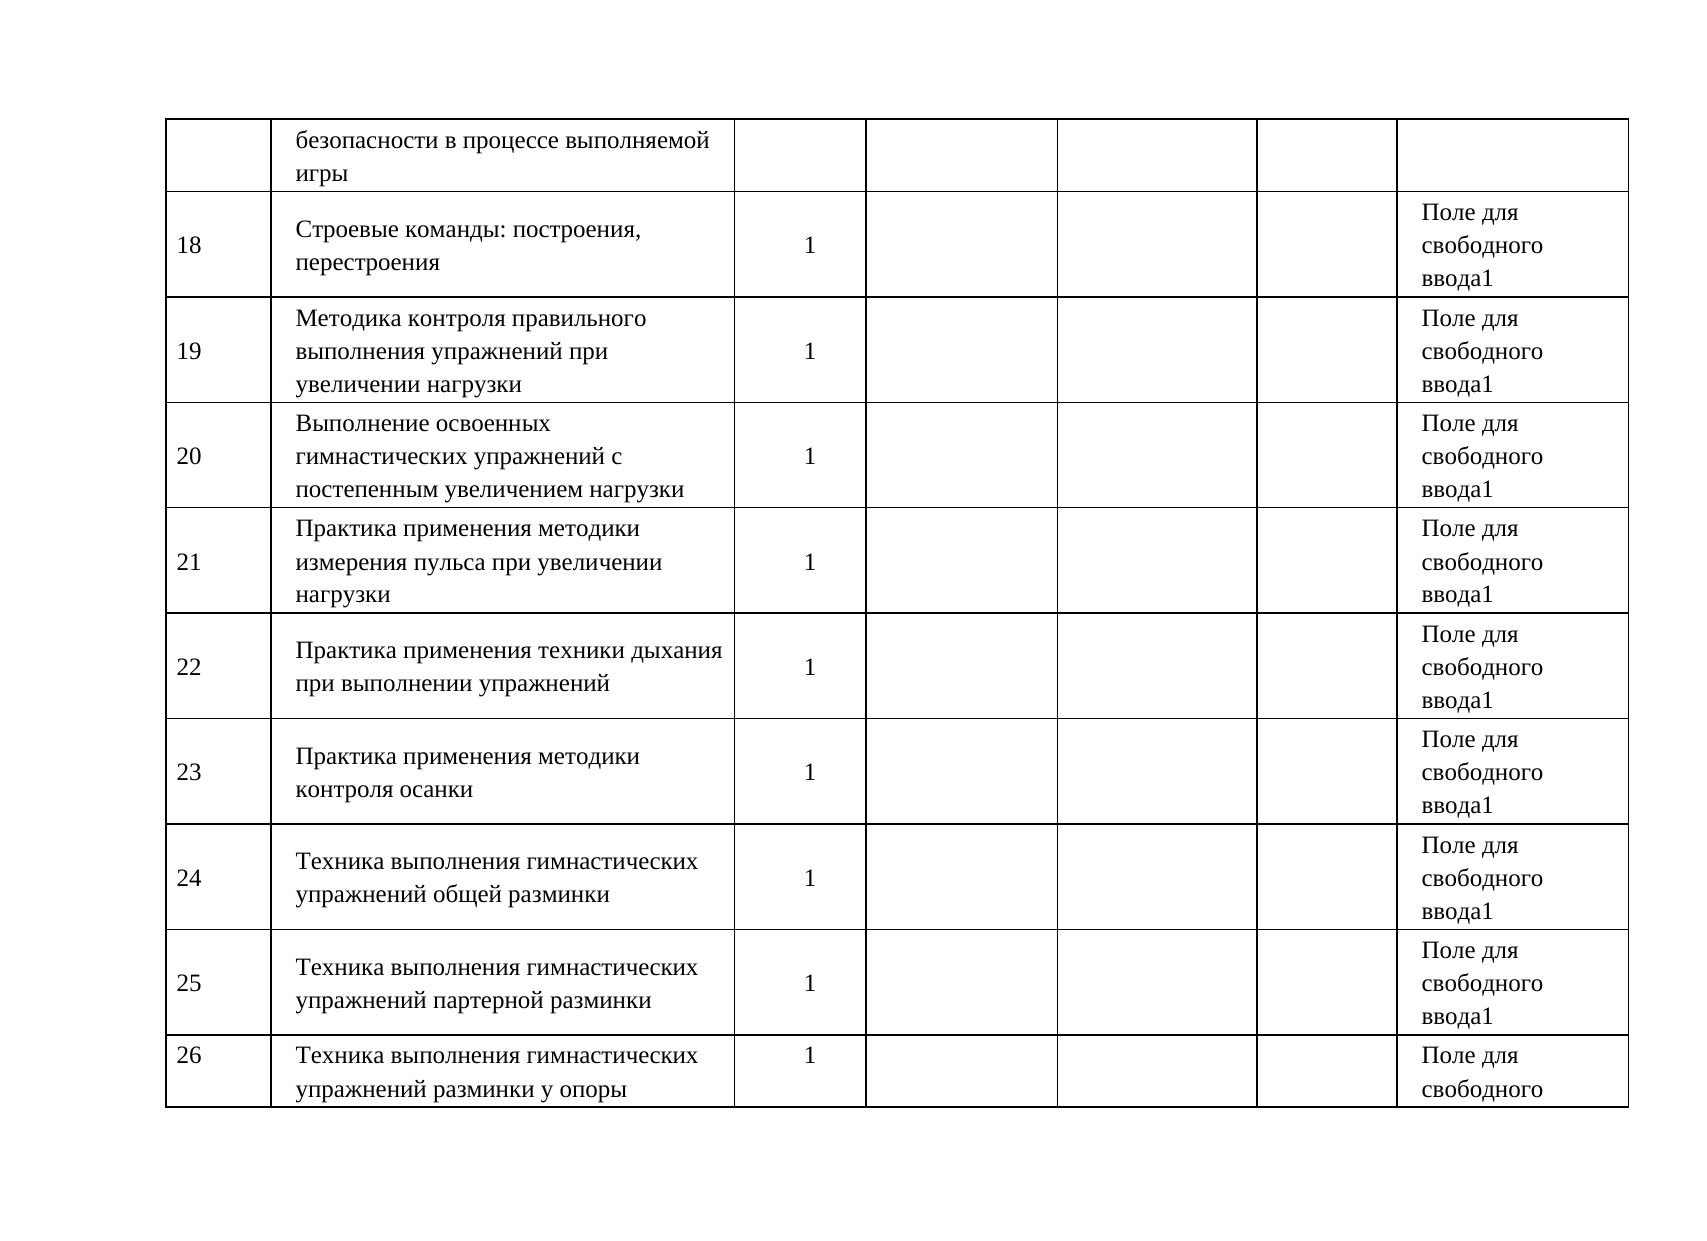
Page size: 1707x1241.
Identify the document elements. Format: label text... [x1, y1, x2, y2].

table_cell 17 [167, 120, 270, 191]
table_cell [867, 614, 1057, 718]
table_cell Методика контроля правильного выполнения упражнений при увеличении нагрузки [272, 298, 734, 401]
table_cell Практика применения техники дыхания при выполнении упражнений [272, 614, 734, 718]
table_cell [1258, 508, 1396, 612]
table_cell Поле для свободного ввода1 [1398, 719, 1628, 823]
table_cell [867, 403, 1057, 507]
table_cell Практика применения методики измерения пульса при увеличении нагрузки [272, 508, 734, 612]
table_cell Практика применения методики контроля осанки [272, 719, 734, 823]
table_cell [1398, 1036, 1628, 1106]
table_cell 21 [167, 508, 270, 612]
table_cell 1 [735, 120, 865, 191]
table_cell [867, 298, 1057, 401]
table_cell Поле для свободного ввода1 [1398, 614, 1628, 718]
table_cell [272, 1036, 734, 1106]
table_cell 20 [167, 403, 270, 507]
table_cell 26 [167, 1036, 270, 1106]
table_cell 19 [167, 298, 270, 401]
table_cell 1 [735, 403, 865, 507]
table_cell Поле для свободного ввода1 [1398, 298, 1628, 401]
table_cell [1398, 120, 1628, 191]
table_cell Поле для свободного ввода1 [1398, 930, 1628, 1034]
table_cell 25 [167, 930, 270, 1034]
table_cell 1 [735, 719, 865, 823]
table_cell [1058, 192, 1256, 296]
table_cell [1258, 120, 1396, 191]
table_cell [1058, 614, 1256, 718]
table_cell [272, 120, 734, 191]
table_cell [867, 1036, 1057, 1106]
table_cell [1258, 1036, 1396, 1106]
table_cell [867, 508, 1057, 612]
table_cell [1058, 298, 1256, 401]
table_cell [1058, 1036, 1256, 1106]
table_cell [867, 719, 1057, 823]
table_cell [1058, 825, 1256, 928]
table_cell [867, 192, 1057, 296]
table_cell [1258, 719, 1396, 823]
table_cell [867, 120, 1057, 191]
table_cell Техника выполнения гимнастических упражнений общей разминки [272, 825, 734, 928]
table_cell 24 [167, 825, 270, 928]
table_cell Техника выполнения гимнастических упражнений партерной разминки [272, 930, 734, 1034]
table_cell 22 [167, 614, 270, 718]
table_cell 1 [735, 192, 865, 296]
table_cell 1 [735, 825, 865, 928]
table_cell [1058, 719, 1256, 823]
table_cell [867, 825, 1057, 928]
table_cell 1 [735, 298, 865, 401]
table_cell [1258, 298, 1396, 401]
table_cell Выполнение освоенных гимнастических упражнений с постепенным увеличением нагрузки [272, 403, 734, 507]
table_cell [1058, 930, 1256, 1034]
table_cell Поле для свободного ввода1 [1398, 508, 1628, 612]
table_cell [1258, 825, 1396, 928]
table_cell Поле для свободного ввода1 [1398, 403, 1628, 507]
table_cell 23 [167, 719, 270, 823]
table_cell 1 [735, 930, 865, 1034]
table_cell [1058, 120, 1256, 191]
table_cell [1258, 403, 1396, 507]
table_cell 1 [735, 1036, 865, 1106]
table_cell 1 [735, 614, 865, 718]
table_cell [1258, 614, 1396, 718]
table_cell Поле для свободного ввода1 [1398, 192, 1628, 296]
table_cell Строевые команды: построения, перестроения [272, 192, 734, 296]
table_cell [1258, 192, 1396, 296]
table_cell 18 [167, 192, 270, 296]
table_cell 1 [735, 508, 865, 612]
table_cell Поле для свободного ввода1 [1398, 825, 1628, 928]
table_cell [1258, 930, 1396, 1034]
table_cell [867, 930, 1057, 1034]
table_cell [1058, 508, 1256, 612]
table_cell [1058, 403, 1256, 507]
